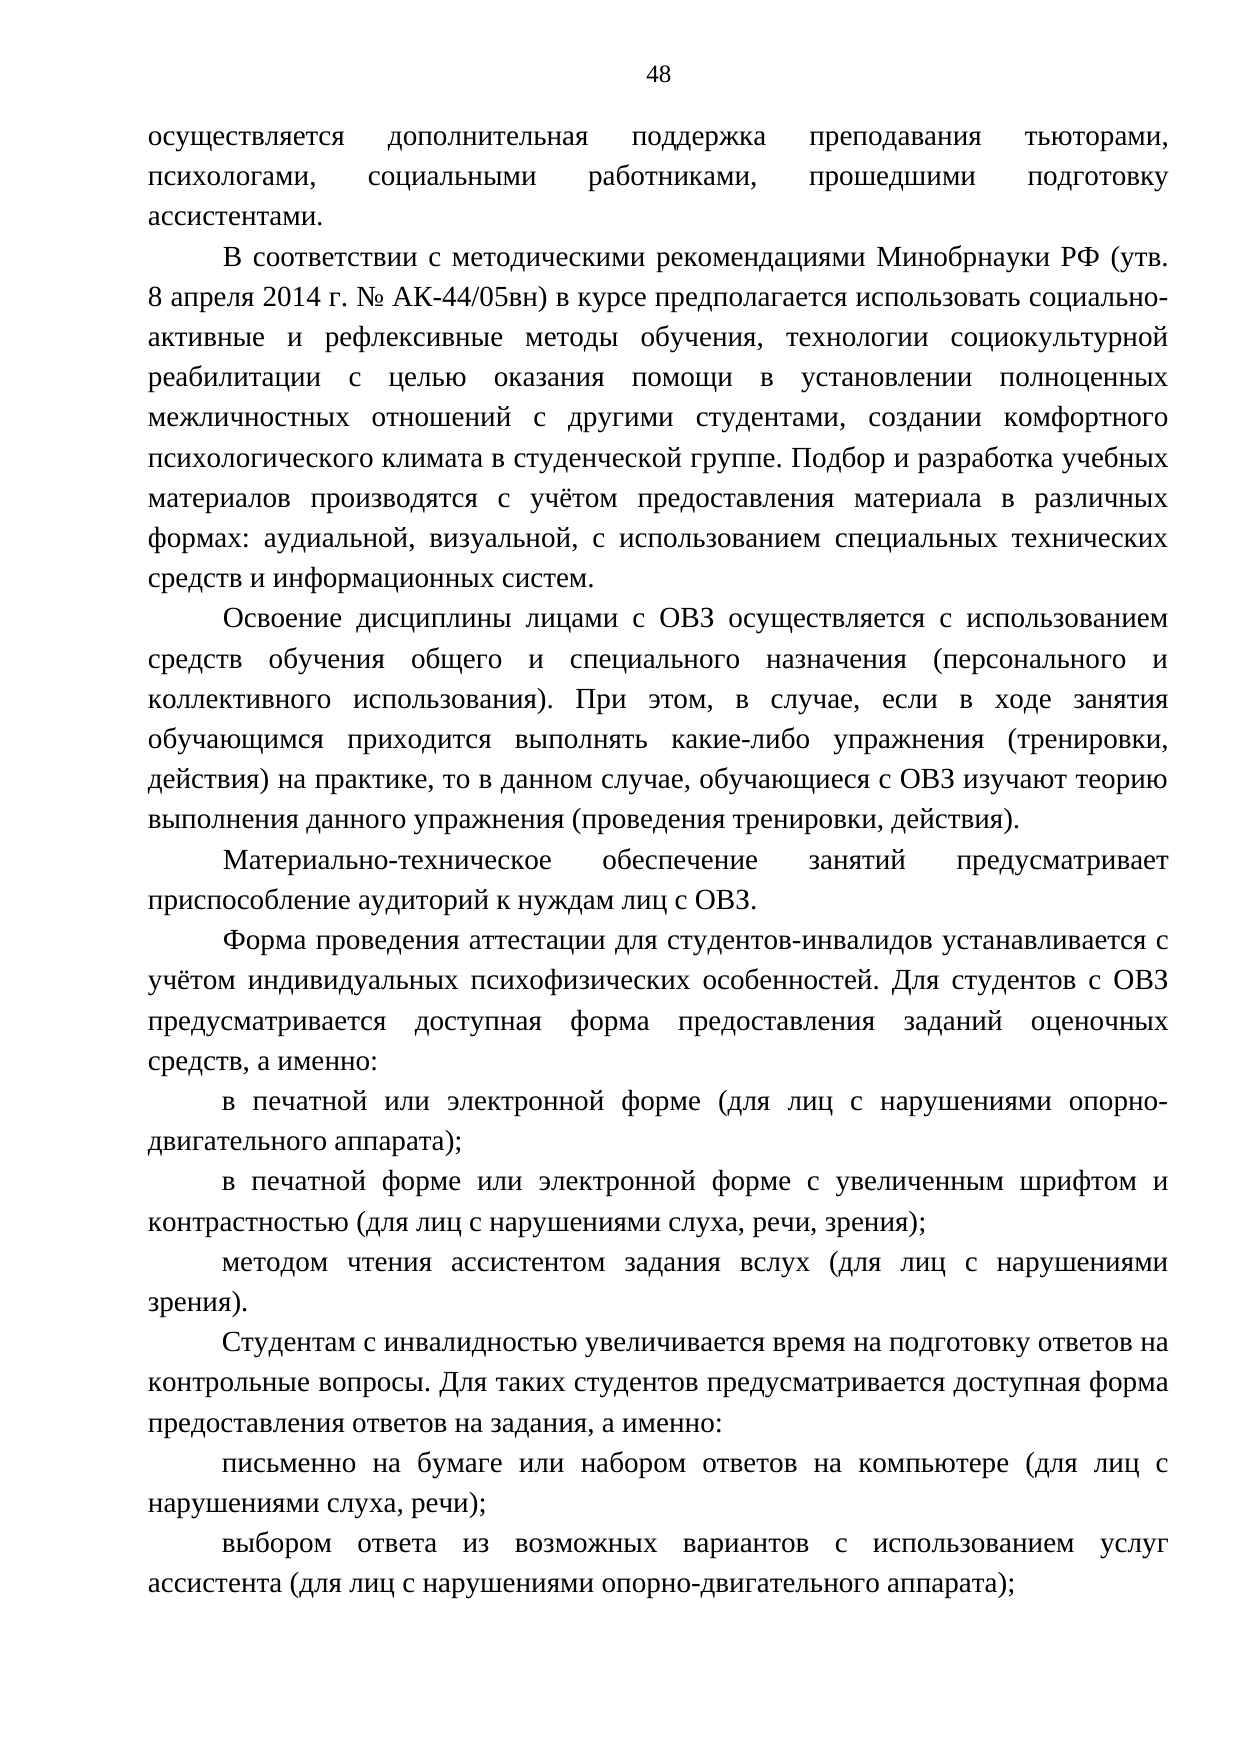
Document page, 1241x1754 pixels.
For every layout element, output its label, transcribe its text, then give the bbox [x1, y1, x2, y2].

text в печатной или электронной форме (для лиц с нарушениями опорно-двигательного аппарата); [148, 1083, 1169, 1157]
text письменно на бумаге или набором ответов на компьютере (для лиц с нарушениями слуха, речи); [148, 1445, 1169, 1519]
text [148, 118, 1169, 232]
text методом чтения ассистентом задания вслух (для лиц с нарушениями зрения). [148, 1244, 1169, 1318]
text выбором ответа из возможных вариантов с использованием услуг ассистента (для лиц с нарушениями опорно-двигательного аппарата); [148, 1525, 1169, 1599]
text Освоение дисциплины лицами с ОВЗ осуществляется с использованием средств обучения общего и специального назначения (персонального и коллективного использования). При этом, в случае, если в ходе занятия обучающимся приходится выполнять какие-либо упражнения (тренировки, действия) на практике, то в данном случае, обучающиеся с ОВЗ изучают теорию выполнения данного упражнения (проведения тренировки, действия). [148, 601, 1169, 835]
text в печатной форме или электронной форме с увеличенным шрифтом и контрастностью (для лиц с нарушениями слуха, речи, зрения); [148, 1163, 1169, 1237]
text Форма проведения аттестации для студентов-инвалидов устанавливается с учётом индивидуальных психофизических особенностей. Для студентов с ОВЗ предусматривается доступная форма предоставления заданий оценочных средств, а именно: [148, 922, 1169, 1076]
text В соответствии с методическими рекомендациями Минобрнауки РФ (утв. 8 апреля 2014 г. № АК-44/05вн) в курсе предполагается использовать социально-активные и рефлексивные методы обучения, технологии социокультурной реабилитации с целью оказания помощи в установлении полноценных межличностных отношений с другими студентами, создании комфортного психологического климата в студенческой группе. Подбор и разработка учебных материалов производятся с учётом предоставления материала в различных формах: аудиальной, визуальной, с использованием специальных технических средств и информационных систем. [148, 239, 1169, 594]
text Материально-техническое обеспечение занятий предусматривает приспособление аудиторий к нуждам лиц с ОВЗ. [148, 842, 1169, 916]
text Студентам с инвалидностью увеличивается время на подготовку ответов на контрольные вопросы. Для таких студентов предусматривается доступная форма предоставления ответов на задания, а именно: [148, 1324, 1169, 1438]
